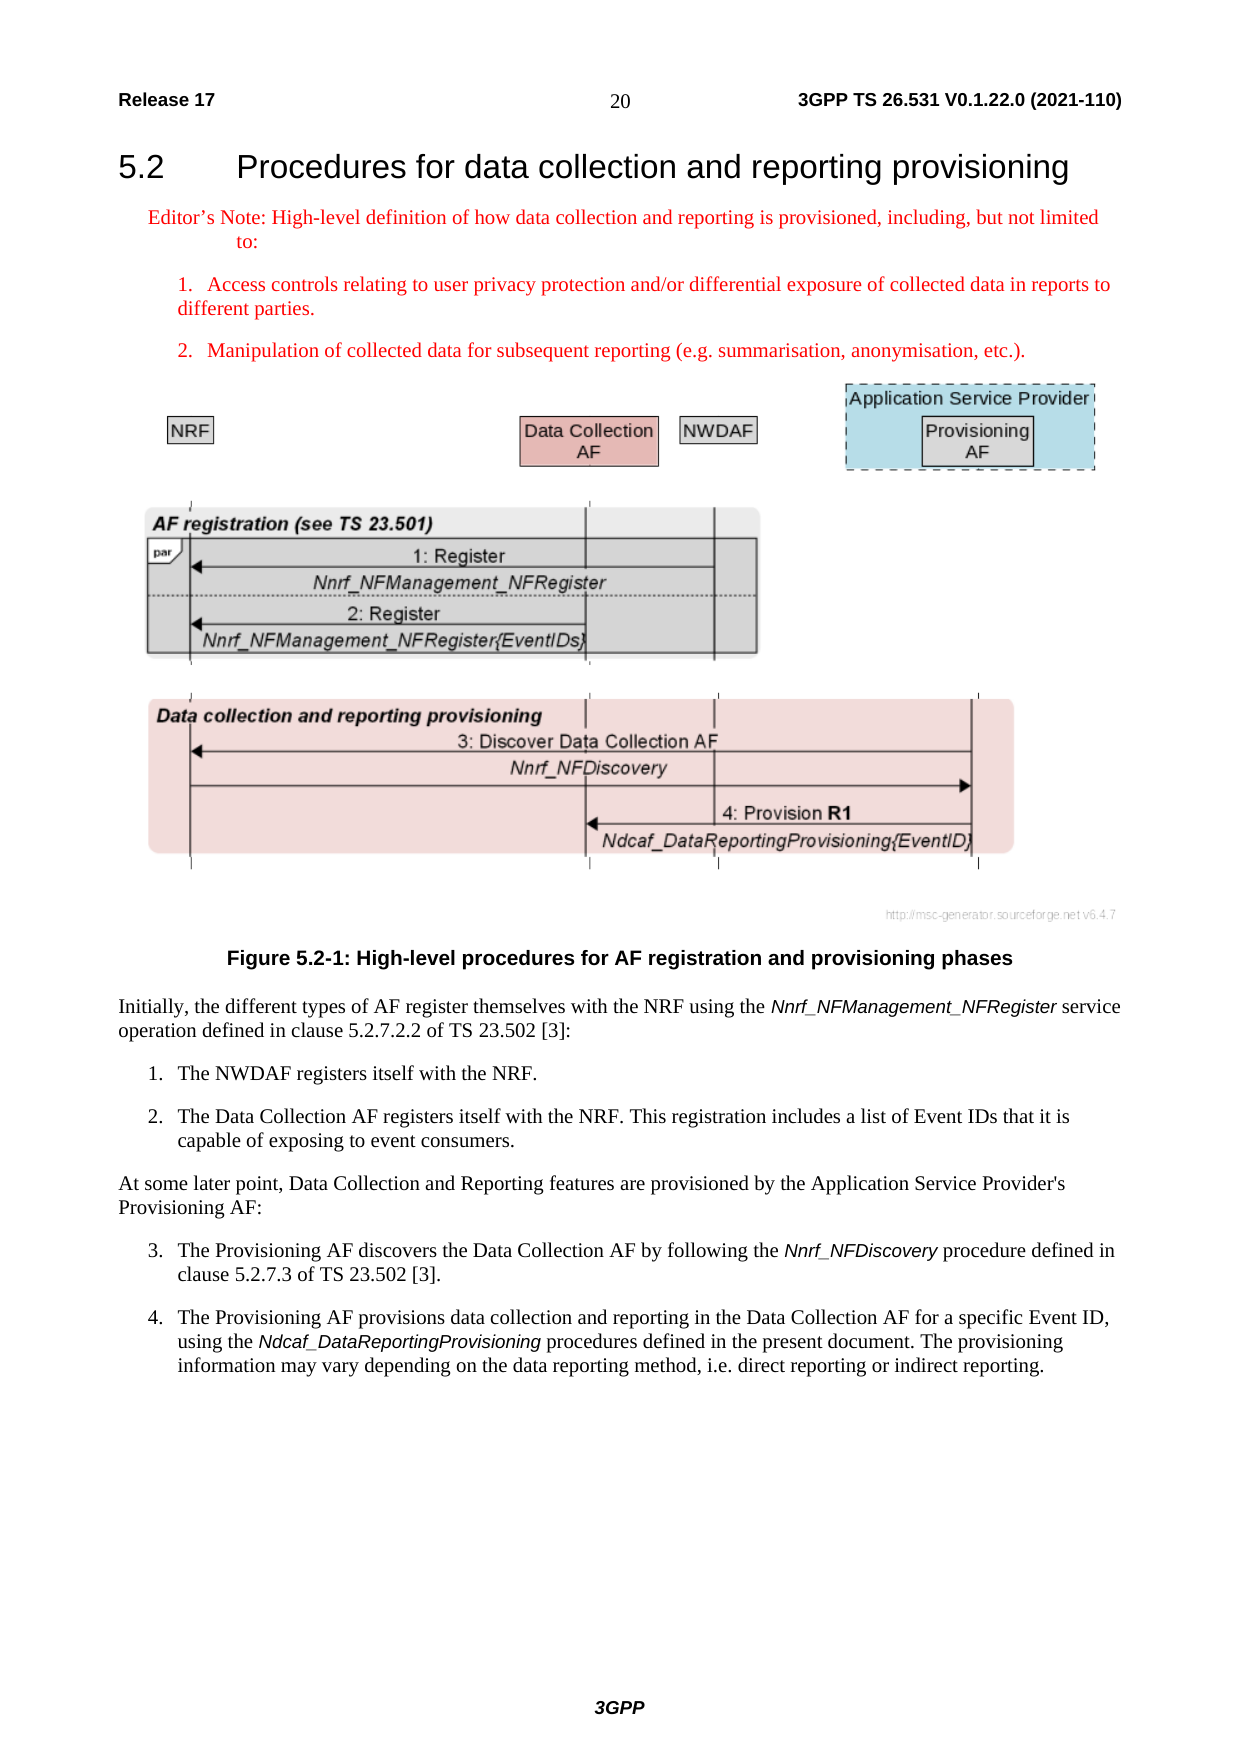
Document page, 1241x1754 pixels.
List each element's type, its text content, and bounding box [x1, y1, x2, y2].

text 2. Manipulation of collected data for subsequent reporting (e.g. summarisation, anonymisation, etc.). [177, 338, 1122, 362]
text At some later point, Data Collection and Reporting features are provisioned by the Application Service Provider's Provisioning AF: [118, 1171, 1122, 1219]
text Initially, the different types of AF register themselves with the NRF using the Nnrf_NFManagement_NFRegister service operation defined in clause 5.2.7.2.2 of TS 23.502 [3]: [118, 994, 1122, 1042]
text Figure 5.2-1: High-level procedures for AF registration and provisioning phases [118, 945, 1122, 969]
text 4. The Provisioning AF provisions data collection and reporting in the Data Collection AF for a specific Event ID, using the Ndcaf_DataReportingProvisioning procedures defined in the present document. [148, 1304, 1122, 1377]
text 2. The Data Collection AF registers itself with the NRF. This registration includes a list of Event IDs that it is capable of exposing to event consumers. [148, 1104, 1122, 1152]
text 1. The NWDAF registers itself with the NRF. [148, 1061, 1122, 1085]
text 3. The Provisioning AF discovers the Data Collection AF by following the Nnrf_NFDiscovery procedure defined in clause 5.2.7.3 of TS 23.502 [3]. [148, 1238, 1122, 1286]
text 1. Access controls relating to user privacy protection and/or differential exposure of collected data in reports to different parties. [177, 272, 1122, 320]
text Editor’s Note: High-level definition of how data collection and reporting is provisioned, including, but not limited to: [148, 205, 1122, 253]
subtitle 5.2 Procedures for data collection and reporting provisioning [118, 147, 1122, 186]
